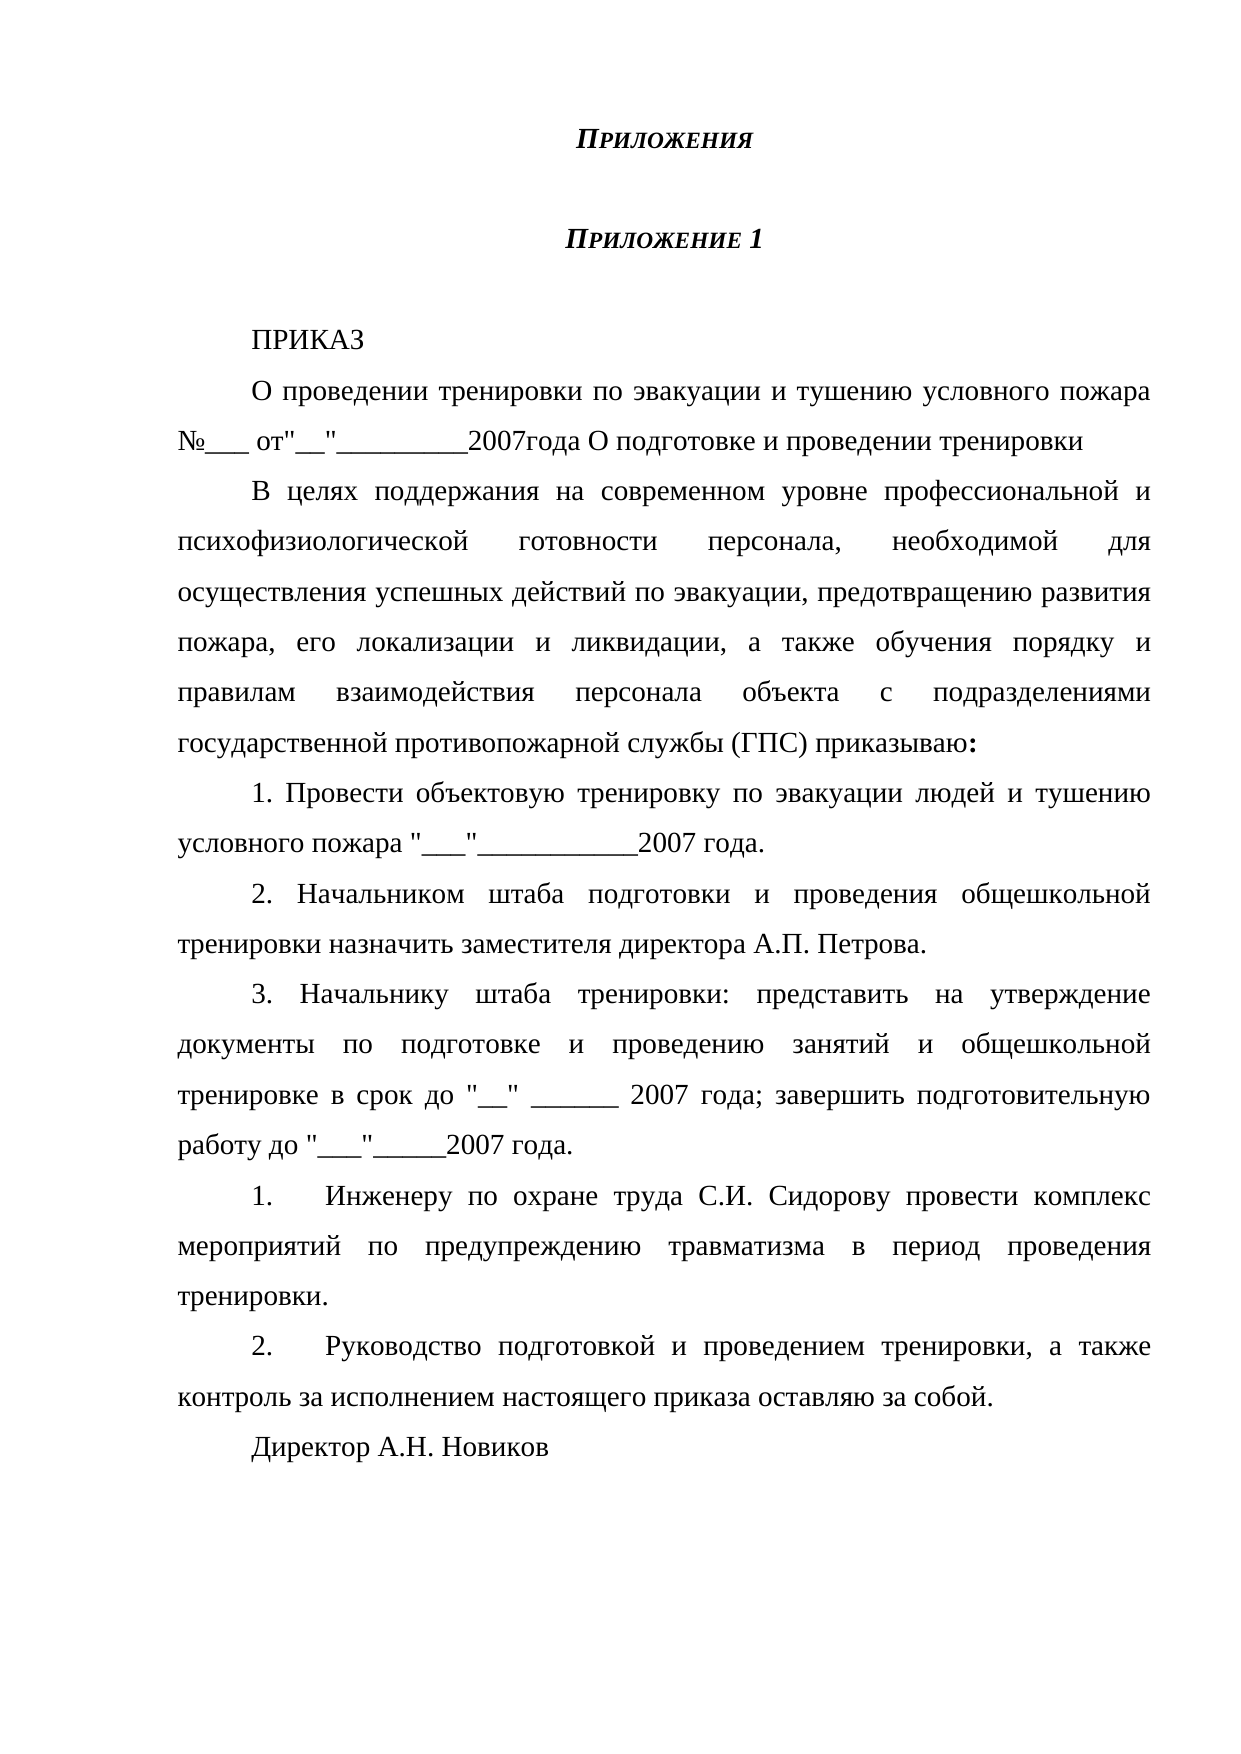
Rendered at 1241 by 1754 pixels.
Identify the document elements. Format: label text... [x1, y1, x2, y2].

subtitle Приложения [177, 121, 1152, 154]
list Руководство подготовкой и проведением тренировки, а также контроль за исполнением настоящего приказа оставляю за собой. [177, 1328, 1152, 1412]
text ПРИКАЗ [177, 322, 1152, 356]
text 1. Провести объектовую тренировку по эвакуации людей и тушению условного пожара "___"___________2007 года. [177, 775, 1152, 859]
text 2. Начальником штаба подготовки и проведения общешкольной тренировки назначить заместителя директора А.П. Петрова. [177, 876, 1152, 959]
text О проведении тренировки по эвакуации и тушению условного пожара №___ от"__"_________2007года О подготовке и проведении тренировки [177, 373, 1152, 456]
text В целях поддержания на современном уровне профессиональной и психофизиологической готовности персонала, необходимой для осуществления успешных действий по эвакуации, предотвращению развития пожара, его локализации и ликвидации, а также обучения порядку и правилам взаимодействия персонала объекта с подразделениями государственной противопожарной службы (ГПС) приказываю: [177, 473, 1152, 758]
text 3. Начальнику штаба тренировки: представить на утверждение документы по подготовке и проведению занятий и общешкольной тренировке в срок до "__" ______ 2007 года; завершить подготовительную работу до "___"_____2007 года. [177, 976, 1152, 1161]
text Директор А.Н. Новиков [177, 1429, 1152, 1463]
text Приложение 1 [177, 222, 1152, 255]
list Инженеру по охране труда С.И. Сидорову провести комплекс мероприятий по предупреждению травматизма в период проведения тренировки. [177, 1178, 1152, 1312]
